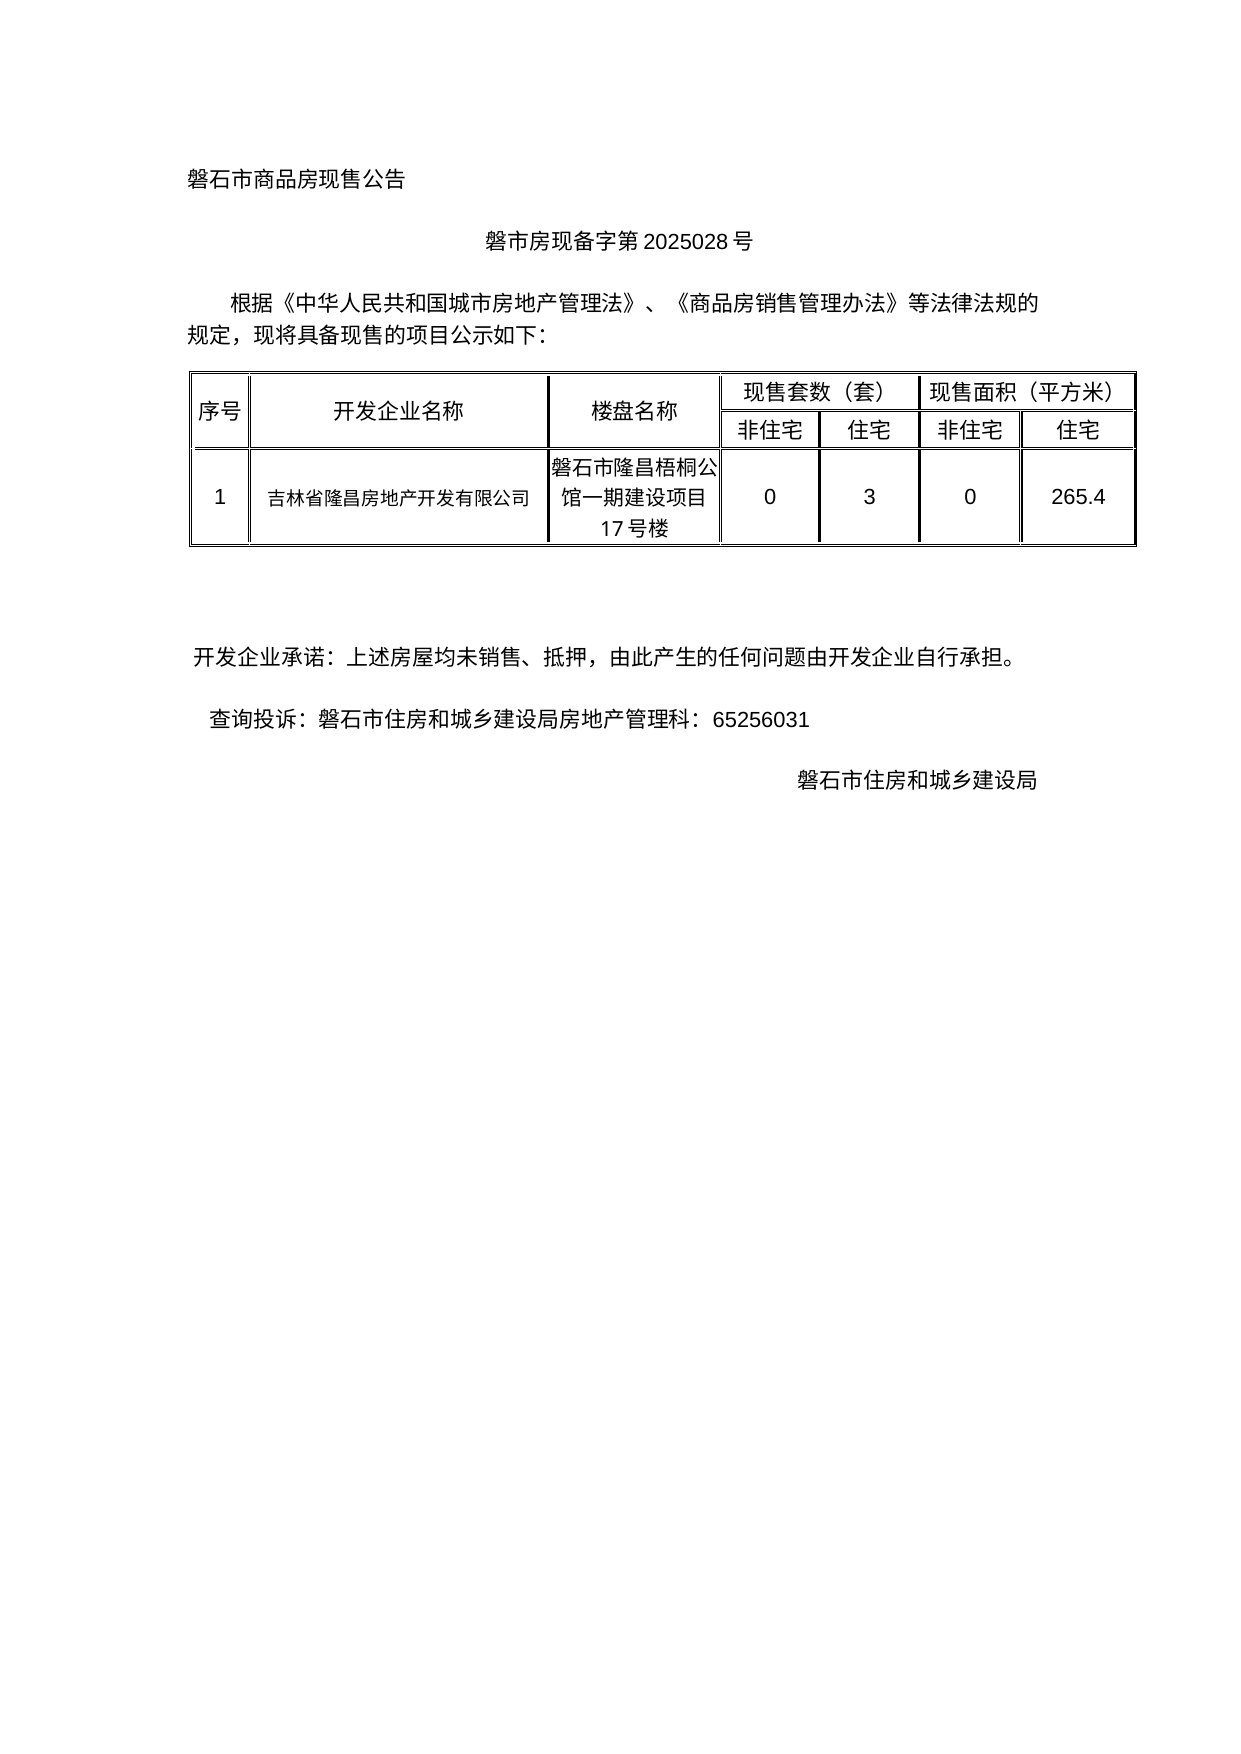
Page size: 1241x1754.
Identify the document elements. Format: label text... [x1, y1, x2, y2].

text 开发企业承诺：上述房屋均未销售、抵押，由此产生的任何问题由开发企业自行承担。 [187, 379, 1053, 672]
table_cell 非住宅 [722, 412, 818, 447]
table_cell 住宅 [821, 412, 918, 447]
table_cell 住宅 [1021, 409, 1136, 447]
table_header 现售面积（平方米） [919, 374, 1134, 409]
table_header 序号 [192, 374, 249, 447]
table_cell 3 [819, 450, 919, 544]
table_header 开发企业名称 [250, 374, 548, 447]
table_cell 265.4 [1021, 447, 1136, 544]
text 根据《中华人民共和国城市房地产管理法》、《商品房销售管理办法》等法律法规的规定，现将具备现售的项目公示如下： [187, 285, 1053, 350]
table_header 楼盘名称 [548, 374, 721, 447]
table_cell 磐石市隆昌梧桐公馆一期建设项目17号楼 [548, 450, 721, 544]
table_cell 1 [190, 447, 249, 544]
text 磐石市商品房现售公告 [187, 162, 1053, 194]
table_cell 吉林省隆昌房地产开发有限公司 [250, 450, 548, 544]
table_cell 0 [721, 450, 819, 544]
table_header 现售套数（套） [721, 374, 919, 409]
text 查询投诉：磐石市住房和城乡建设局房地产管理科：65256031 [187, 701, 1053, 734]
table_cell 0 [919, 447, 1021, 544]
table_cell 非住宅 [921, 412, 1019, 447]
text 磐石市住房和城乡建设局 [187, 763, 1053, 795]
text 磐市房现备字第2025028号 [187, 224, 1053, 256]
